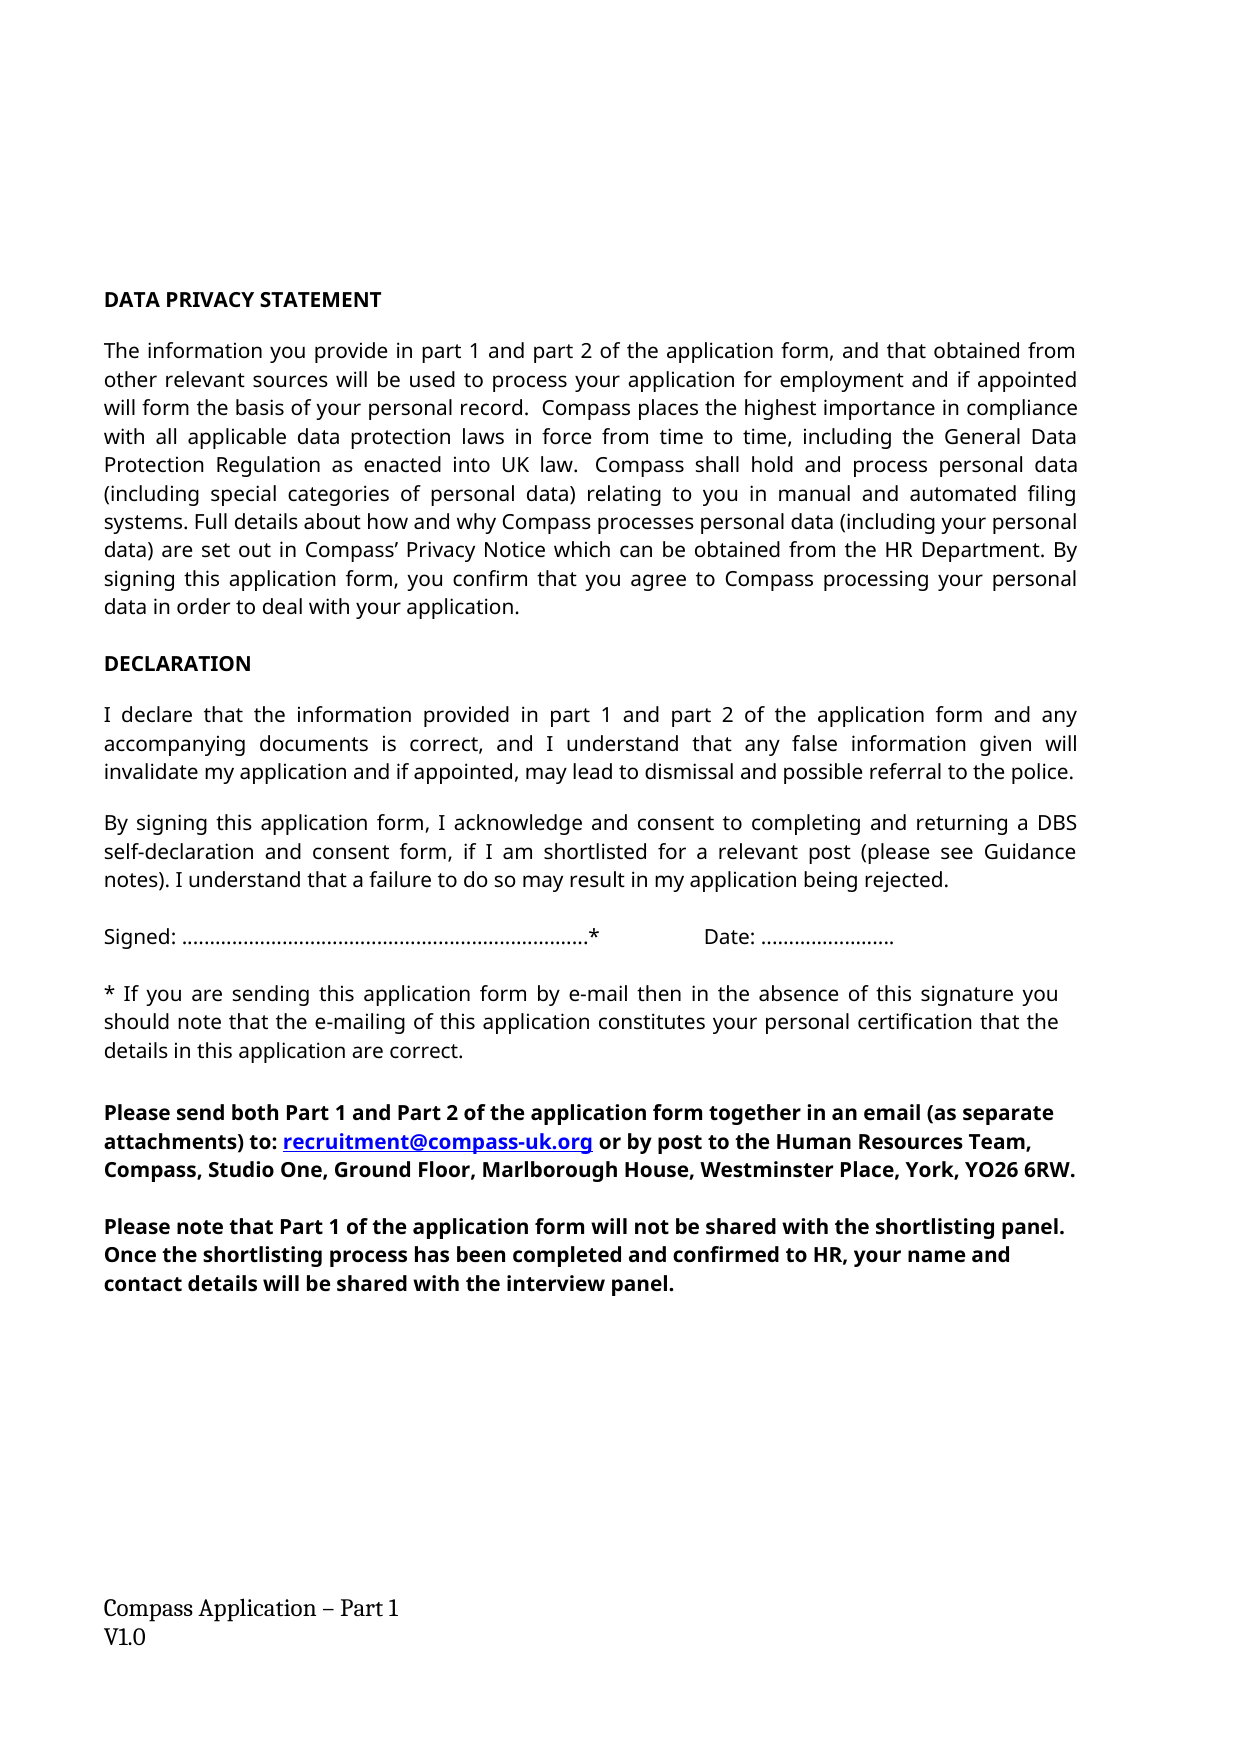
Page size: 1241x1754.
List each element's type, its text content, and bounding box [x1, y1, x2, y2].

text Please note that Part 1 of the application form will not be shared with the shortlisting panel. Once the shortlisting process has been completed and confirmed to HR, your name and contact details will be shared with the interview panel. [103, 1212, 1078, 1297]
text * If you are sending this application form by e-mail then in the absence of this signature you should note that the e-mailing of this application constitutes your personal certification that the details in this application are correct. [103, 979, 1060, 1064]
text Please send both Part 1 and Part 2 of the application form together in an email (as separate attachments) to: recruitment@compass-uk.org or by post to the Human Resources Team, Compass, Studio One, Ground Floor, Marlborough House, Westminster Place, York, YO26 6RW. [103, 1098, 1078, 1184]
text By signing this application form, I acknowledge and consent to completing and returning a DBS self-declaration and consent form, if I am shortlisted for a relevant post (please see Guidance notes). I understand that a failure to do so may result in my application being rejected. [103, 808, 1078, 894]
text Signed: .........................................................................* Date: ........................ [103, 922, 1060, 951]
text The information you provide in part 1 and part 2 of the application form, and that obtained from other relevant sources will be used to process your application for employment and if appointed will form the basis of your personal record. Compass places the highest importance in compliance with all applicable data protection laws in force from time to time, including the General Data Protection Regulation as enacted into UK law. Compass shall hold and process personal data (including special categories of personal data) relating to you in manual and automated filing systems. Full details about how and why Compass processes personal data (including your personal data) are set out in Compass’ Privacy Notice which can be obtained from the HR Department. By signing this application form, you confirm that you agree to Compass processing your personal data in order to deal with your application. [103, 336, 1078, 621]
text I declare that the information provided in part 1 and part 2 of the application form and any accompanying documents is correct, and I understand that any false information given will invalidate my application and if appointed, may lead to dismissal and possible referral to the police. [103, 700, 1078, 786]
text DECLARATION [103, 649, 1078, 678]
text DATA PRIVACY STATEMENT [103, 285, 1078, 314]
